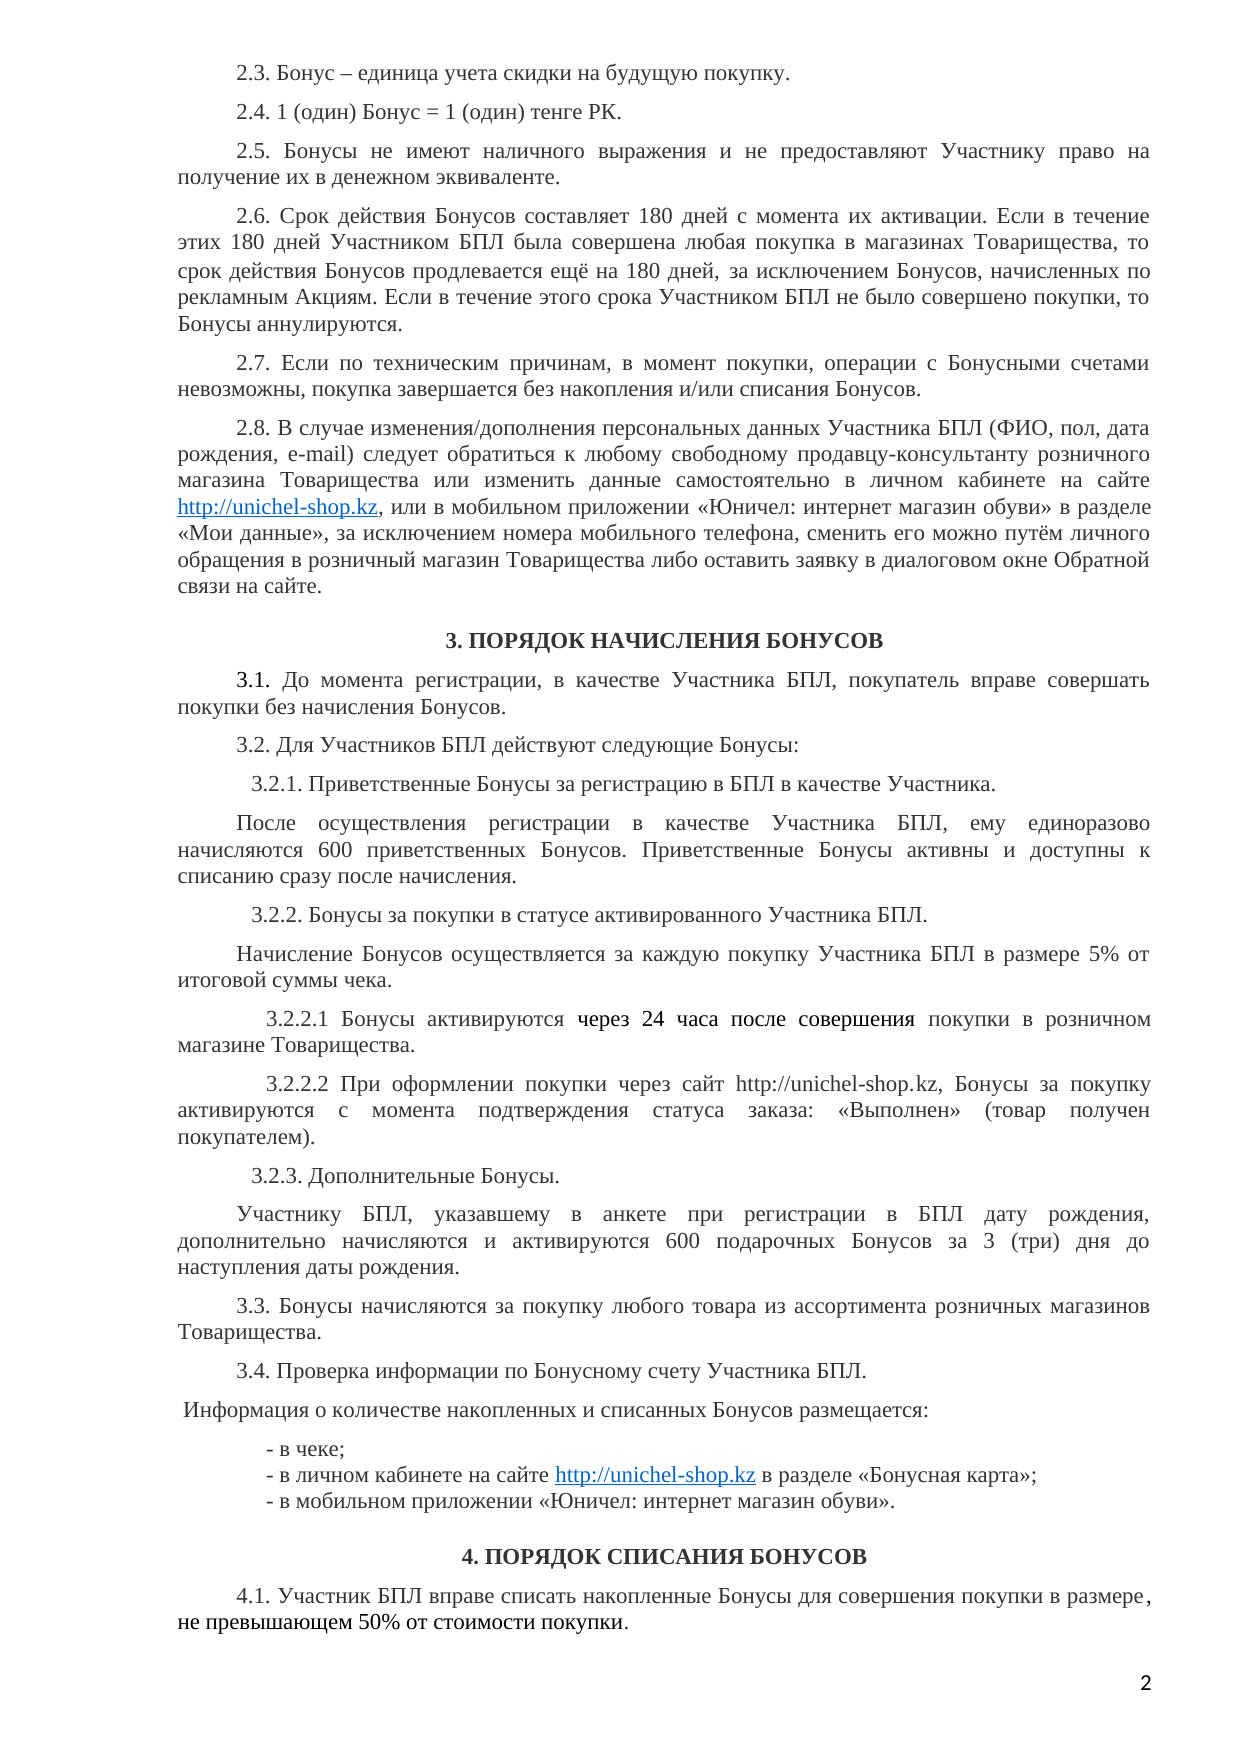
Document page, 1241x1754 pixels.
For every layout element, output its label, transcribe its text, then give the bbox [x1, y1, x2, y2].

text - в мобильном приложении «Юничел: интернет магазин обуви». [177, 1488, 1152, 1514]
text 4. Порядок списания бонусов [177, 1543, 1152, 1569]
text 3. Порядок начисления бонусов [177, 627, 1152, 654]
text Начисление Бонусов осуществляется за каждую покупку Участника БПЛ в размере 5% от итоговой суммы чека. [177, 940, 1152, 992]
text 3.2.2.2 При оформлении покупки через сайт http://unichel-shop.kz, Бонусы за покупку активируются с момента подтверждения статуса заказа: «Выполнен» (товар получен покупателем). [177, 1070, 1152, 1149]
text - в личном кабинете на сайте http://unichel-shop.kz в разделе «Бонусная карта»; [177, 1461, 1152, 1488]
text Участнику БПЛ, указавшему в анкете при регистрации в БПЛ дату рождения, дополнительно начисляются и активируются 600 подарочных Бонусов за 3 (три) дня до наступления даты рождения. [177, 1201, 1152, 1279]
text 2.7. Если по техническим причинам, в момент покупки, операции с Бонусными счетами невозможны, покупка завершается без накопления и/или списания Бонусов. [177, 349, 1152, 401]
text 3.2.3. Дополнительные Бонусы. [251, 1162, 1152, 1188]
text Информация о количестве накопленных и списанных Бонусов размещается: [177, 1396, 1152, 1422]
text 3.2.1. Приветственные Бонусы за регистрацию в БПЛ в качестве Участника. [177, 770, 1152, 797]
text 4.1. Участник БПЛ вправе списать накопленные Бонусы для совершения покупки в размере, не превышающем 50% от стоимости покупки. [177, 1582, 1152, 1635]
text 2.8. В случае изменения/дополнения персональных данных Участника БПЛ (ФИО, пол, дата рождения, e-mail) следует обратиться к любому свободному продавцу-консультанту розничного магазина Товарищества или изменить данные самостоятельно в личном кабинете на сайте http://unichel-shop.kz, или в мобильном приложении «Юничел: интернет магазин обуви» в разделе «Мои данные», за исключением номера мобильного телефона, сменить его можно путём личного обращения в розничный магазин Товарищества либо оставить заявку в диалоговом окне Обратной связи на сайте. [177, 414, 1152, 598]
text 3.3. Бонусы начисляются за покупку любого товара из ассортимента розничных магазинов Товарищества. [177, 1292, 1152, 1345]
text 2.4. 1 (один) Бонус = 1 (один) тенге РК. [177, 98, 1152, 124]
text 3.2.2.1 Бонусы активируются через 24 часа после совершения покупки в розничном магазине Товарищества. [177, 1005, 1152, 1058]
text После осуществления регистрации в качестве Участника БПЛ, ему единоразово начисляются 600 приветственных Бонусов. Приветственные Бонусы активны и доступны к списанию сразу после начисления. [177, 809, 1152, 888]
text 2.5. Бонусы не имеют наличного выражения и не предоставляют Участнику право на получение их в денежном эквиваленте. [177, 137, 1152, 189]
text 3.4. Проверка информации по Бонусному счету Участника БПЛ. [177, 1357, 1152, 1384]
text 2.6. Срок действия Бонусов составляет 180 дней с момента их активации. Если в течение этих 180 дней Участником БПЛ была совершена любая покупка в магазинах Товарищества, то срок действия Бонусов продлевается ещё на 180 дней, за исключением Бонусов, начисленных по рекламным Акциям. Если в течение этого срока Участником БПЛ не было совершено покупки, то Бонусы аннулируются. [177, 202, 1152, 336]
text - в чеке; [177, 1435, 1152, 1461]
text 2.3. Бонус – единица учета скидки на будущую покупку. [177, 59, 1152, 85]
text 3.2. Для Участников БПЛ действуют следующие Бонусы: [236, 732, 1152, 758]
text 3.2.2. Бонусы за покупки в статусе активированного Участника БПЛ. [236, 901, 1152, 927]
text 3.1. До момента регистрации, в качестве Участника БПЛ, покупатель вправе совершать покупки без начисления Бонусов. [177, 666, 1152, 719]
